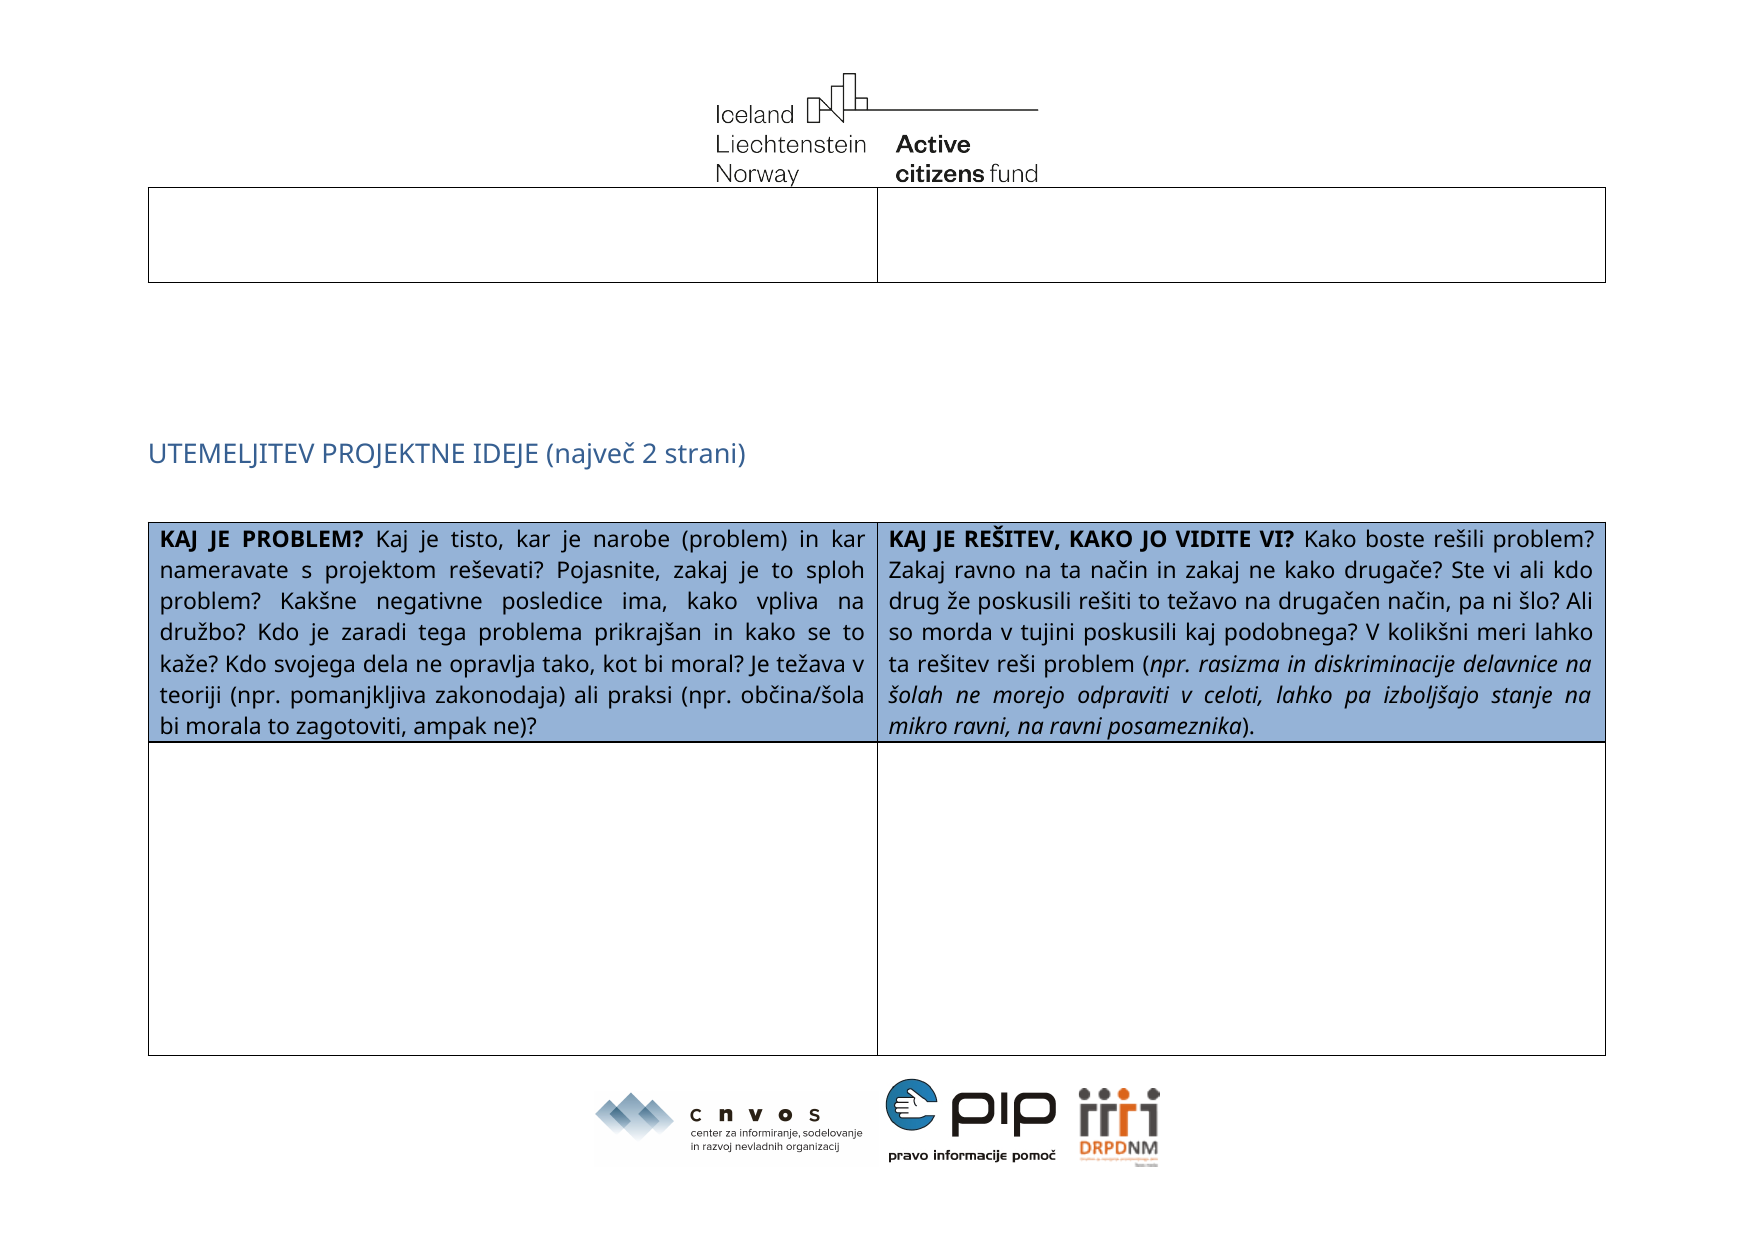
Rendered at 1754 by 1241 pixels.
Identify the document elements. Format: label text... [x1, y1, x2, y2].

picture [715, 73, 1039, 187]
subtitle UTEMELJITEV PROJEKTNE IDEJE (največ 2 strani) [148, 434, 1606, 471]
table_cell [149, 188, 877, 282]
table_cell [149, 743, 877, 1055]
table_cell [878, 743, 1605, 1055]
picture [1078, 1088, 1160, 1167]
table_header KAJ JE PROBLEM? Kaj je tisto, kar je narobe (problem) in kar nameravate s projektom reševati? Pojasnite, zakaj je to sploh problem? Kakšne negativne posledice ima, kako vpliva na družbo? Kdo je zaradi tega problema prikrajšan in kako se to kaže? Kdo svojega dela ne opravlja tako, kot bi moral? Je težava v teoriji (npr. pomanjkljiva zakonodaja) ali praksi (npr. občina/šola bi morala to zagotoviti, ampak ne)? [149, 523, 877, 741]
table_cell [878, 188, 1605, 282]
table_header KAJ JE REŠITEV, KAKO JO VIDITE VI? Kako boste rešili problem? Zakaj ravno na ta način in zakaj ne kako drugače? Ste vi ali kdo drug že poskusili rešiti to težavo na drugačen način, pa ni šlo? Ali so morda v tujini poskusili kaj podobnega? V kolikšni meri lahko ta rešitev reši problem (npr. rasizma in diskriminacije delavnice na šolah ne morejo odpraviti v celoti, lahko pa izboljšajo stanje na mikro ravni, na ravni posameznika). [878, 523, 1605, 741]
picture [594, 1071, 1059, 1167]
